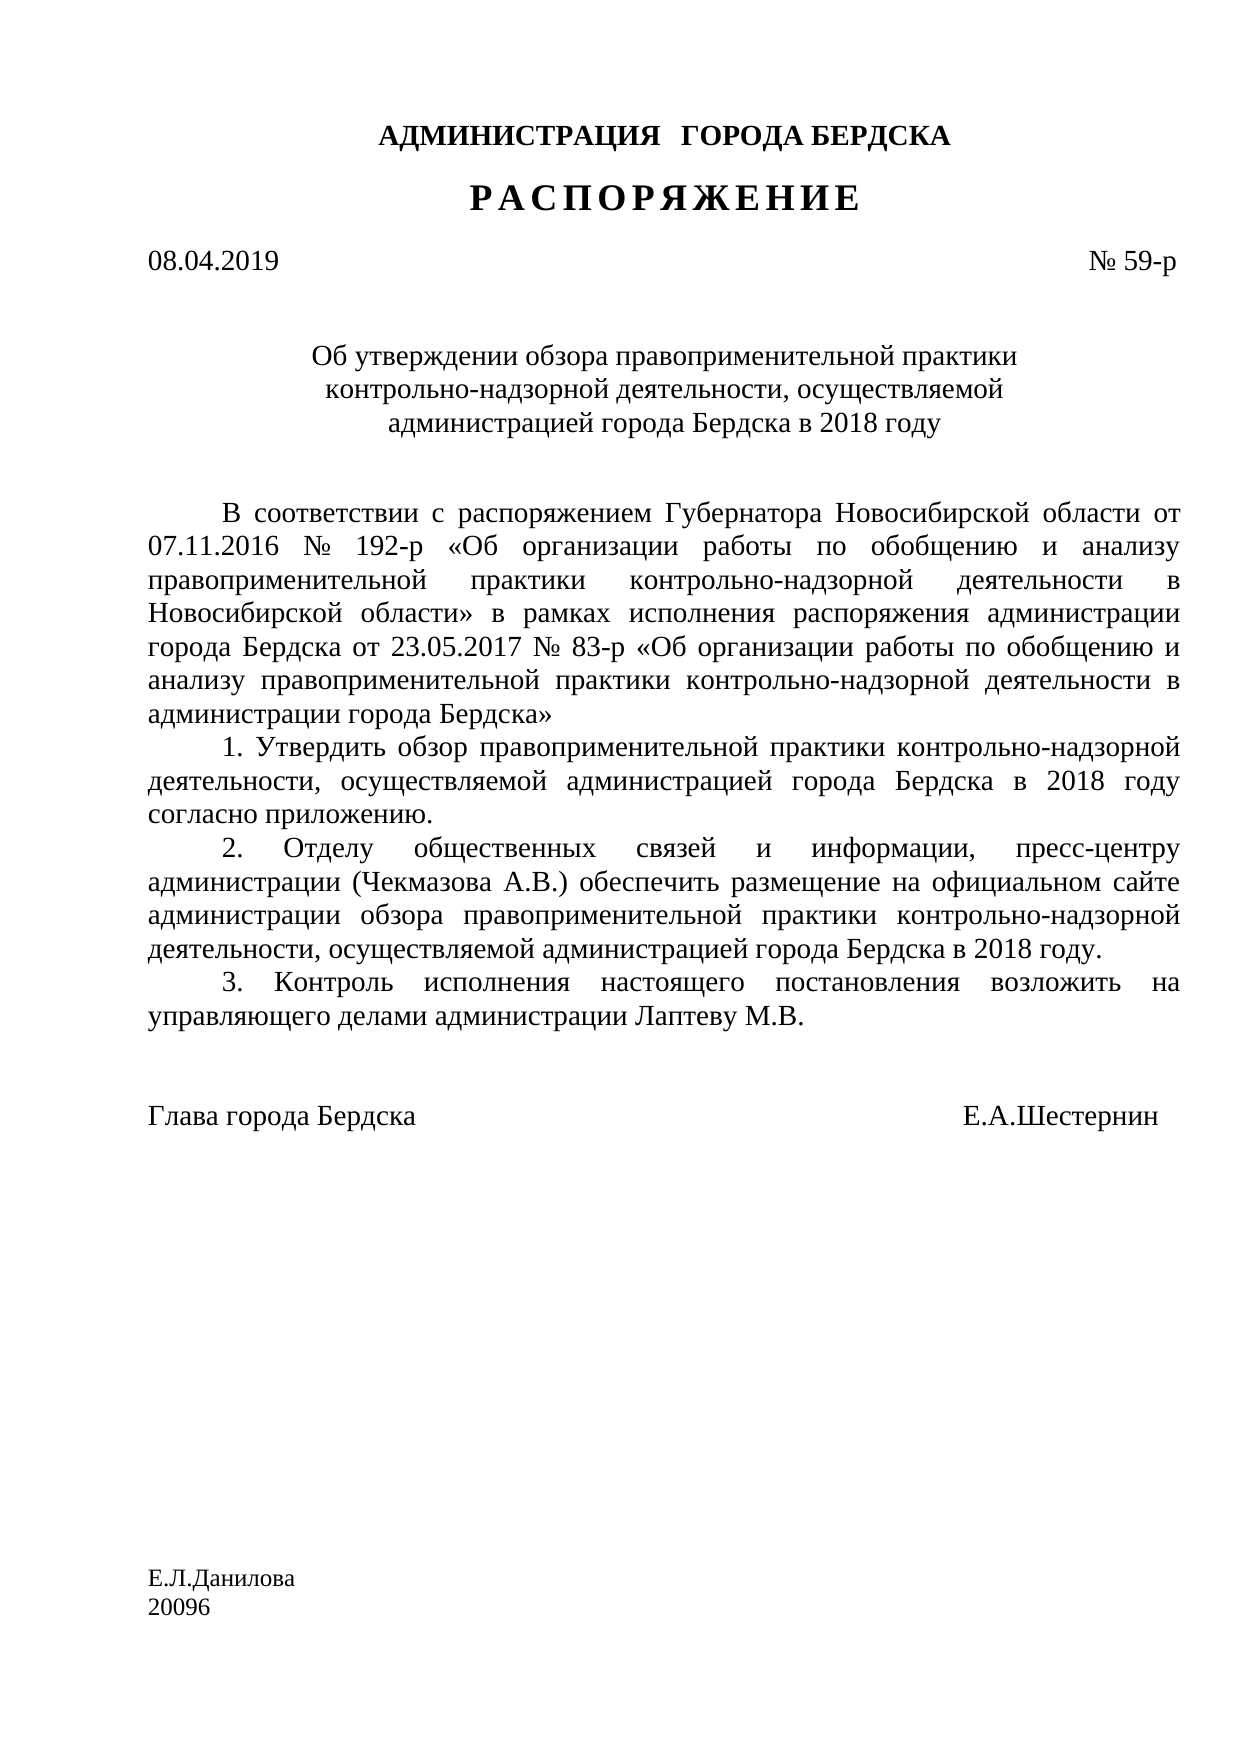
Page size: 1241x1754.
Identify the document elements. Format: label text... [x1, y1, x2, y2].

title Об утверждении обзора правоприменительной практики [148, 338, 1181, 372]
text 20096 [148, 1592, 1181, 1621]
text 2. Отделу общественных связей и информации, пресс-центру администрации (Чекмазова А.В.) обеспечить размещение на официальном сайте администрации обзора правоприменительной практики контрольно-надзорной деятельности, осуществляемой администрацией города Бердска в 2018 году. [148, 830, 1181, 964]
text 08.04.2019 № 59-р [148, 243, 1181, 276]
text АДМИНИСТРАЦИЯ ГОРОДА БЕРДСКА [148, 118, 1181, 152]
title В соответствии с распоряжением Губернатора Новосибирской области от 07.11.2016 № 192-р «Об организации работы по обобщению и анализу правоприменительной практики контрольно-надзорной деятельности в Новосибирской области» в рамках исполнения распоряжения администрации города Бердска от 23.05.2017 № 83-р «Об организации работы по обобщению и анализу правоприменительной практики контрольно-надзорной деятельности в администрации города Бердска» [148, 495, 1181, 729]
text 1. Утвердить обзор правоприменительной практики контрольно-надзорной деятельности, осуществляемой администрацией города Бердска в 2018 году согласно приложению. [148, 729, 1181, 830]
title контрольно-надзорной деятельности, осуществляемой [148, 372, 1181, 405]
text 3. Контроль исполнения настоящего постановления возложить на управляющего делами администрации Лаптеву М.В. [148, 964, 1181, 1031]
text РАСПОРЯЖЕНИЕ [148, 176, 1181, 219]
title администрацией города Бердска в 2018 году [148, 405, 1181, 439]
text Е.Л.Данилова [148, 1563, 1181, 1592]
text Глава города Бердска Е.А.Шестернин [148, 1098, 1181, 1132]
